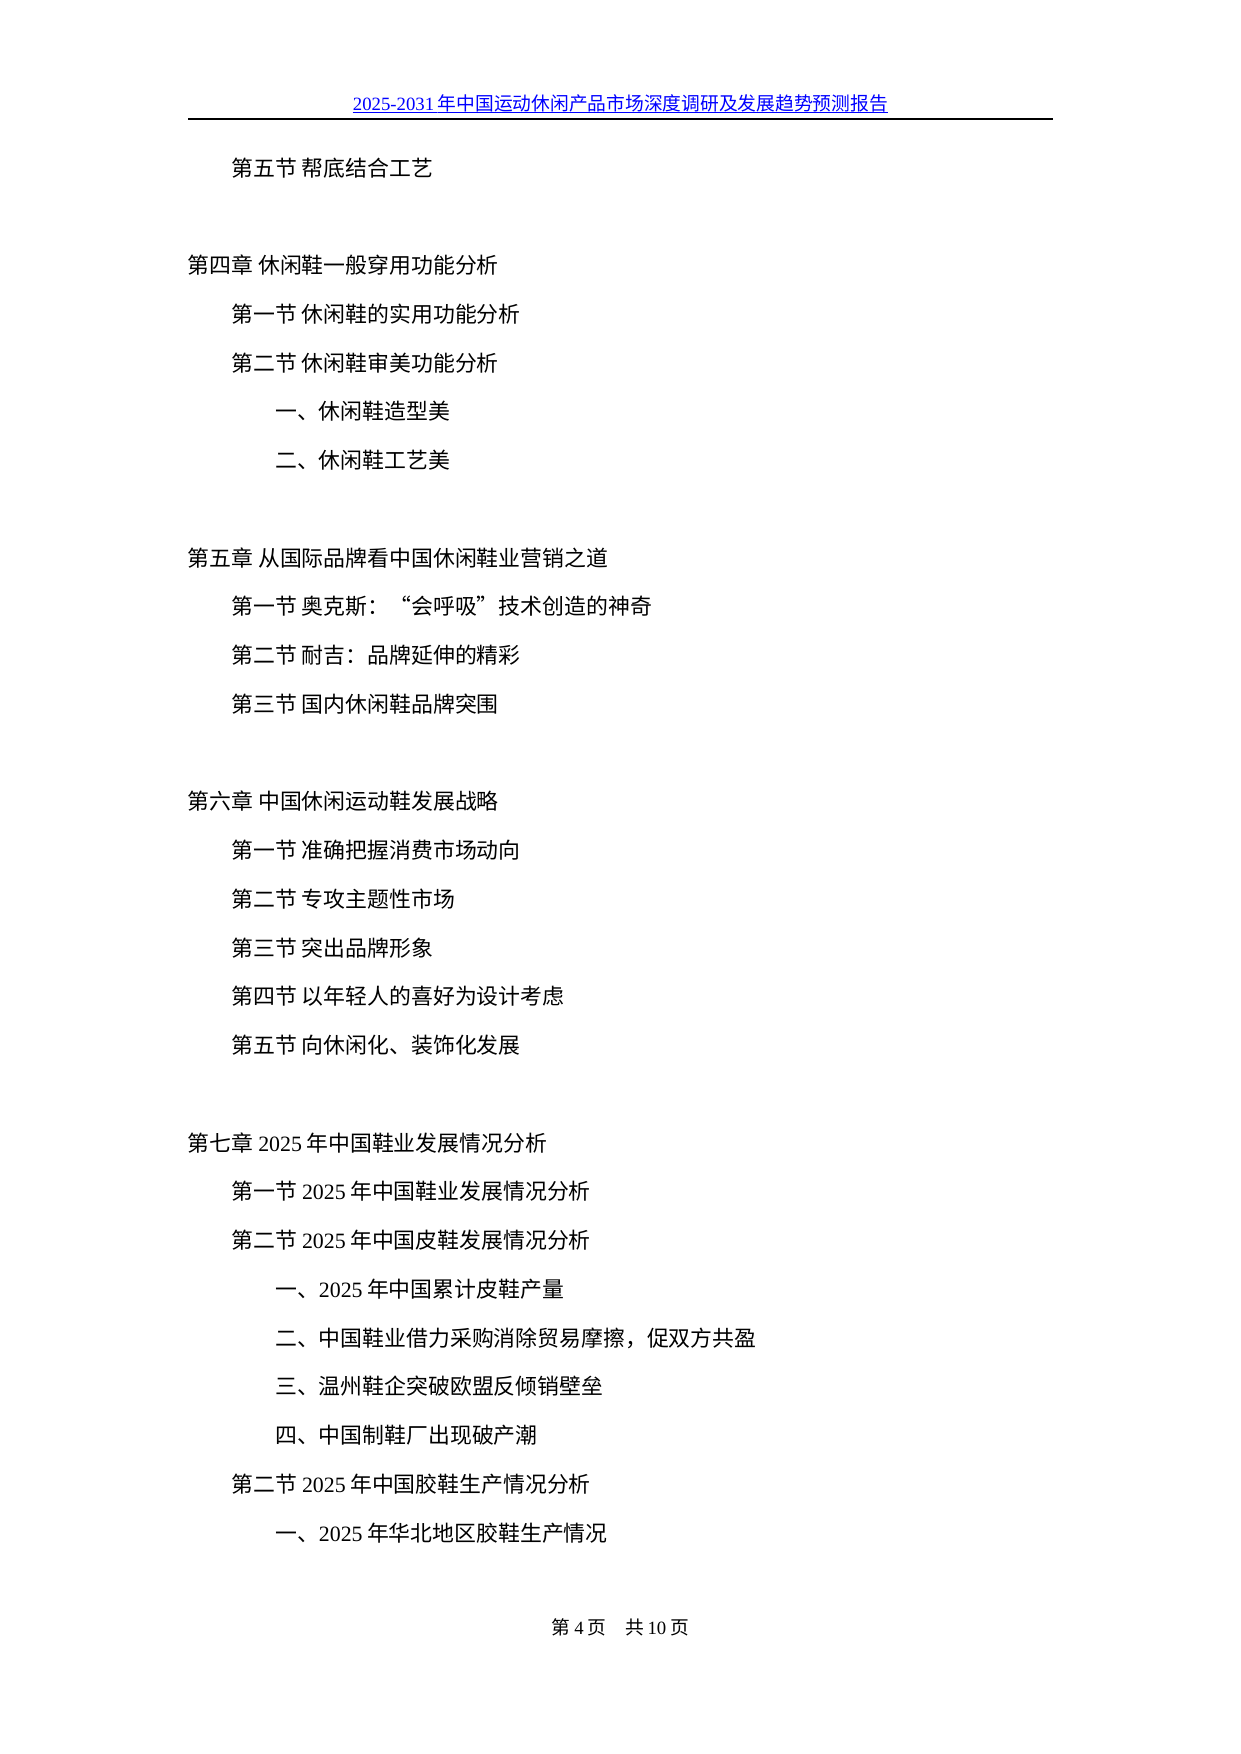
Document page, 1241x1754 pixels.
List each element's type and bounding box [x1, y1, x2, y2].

text [187, 150, 1053, 1548]
